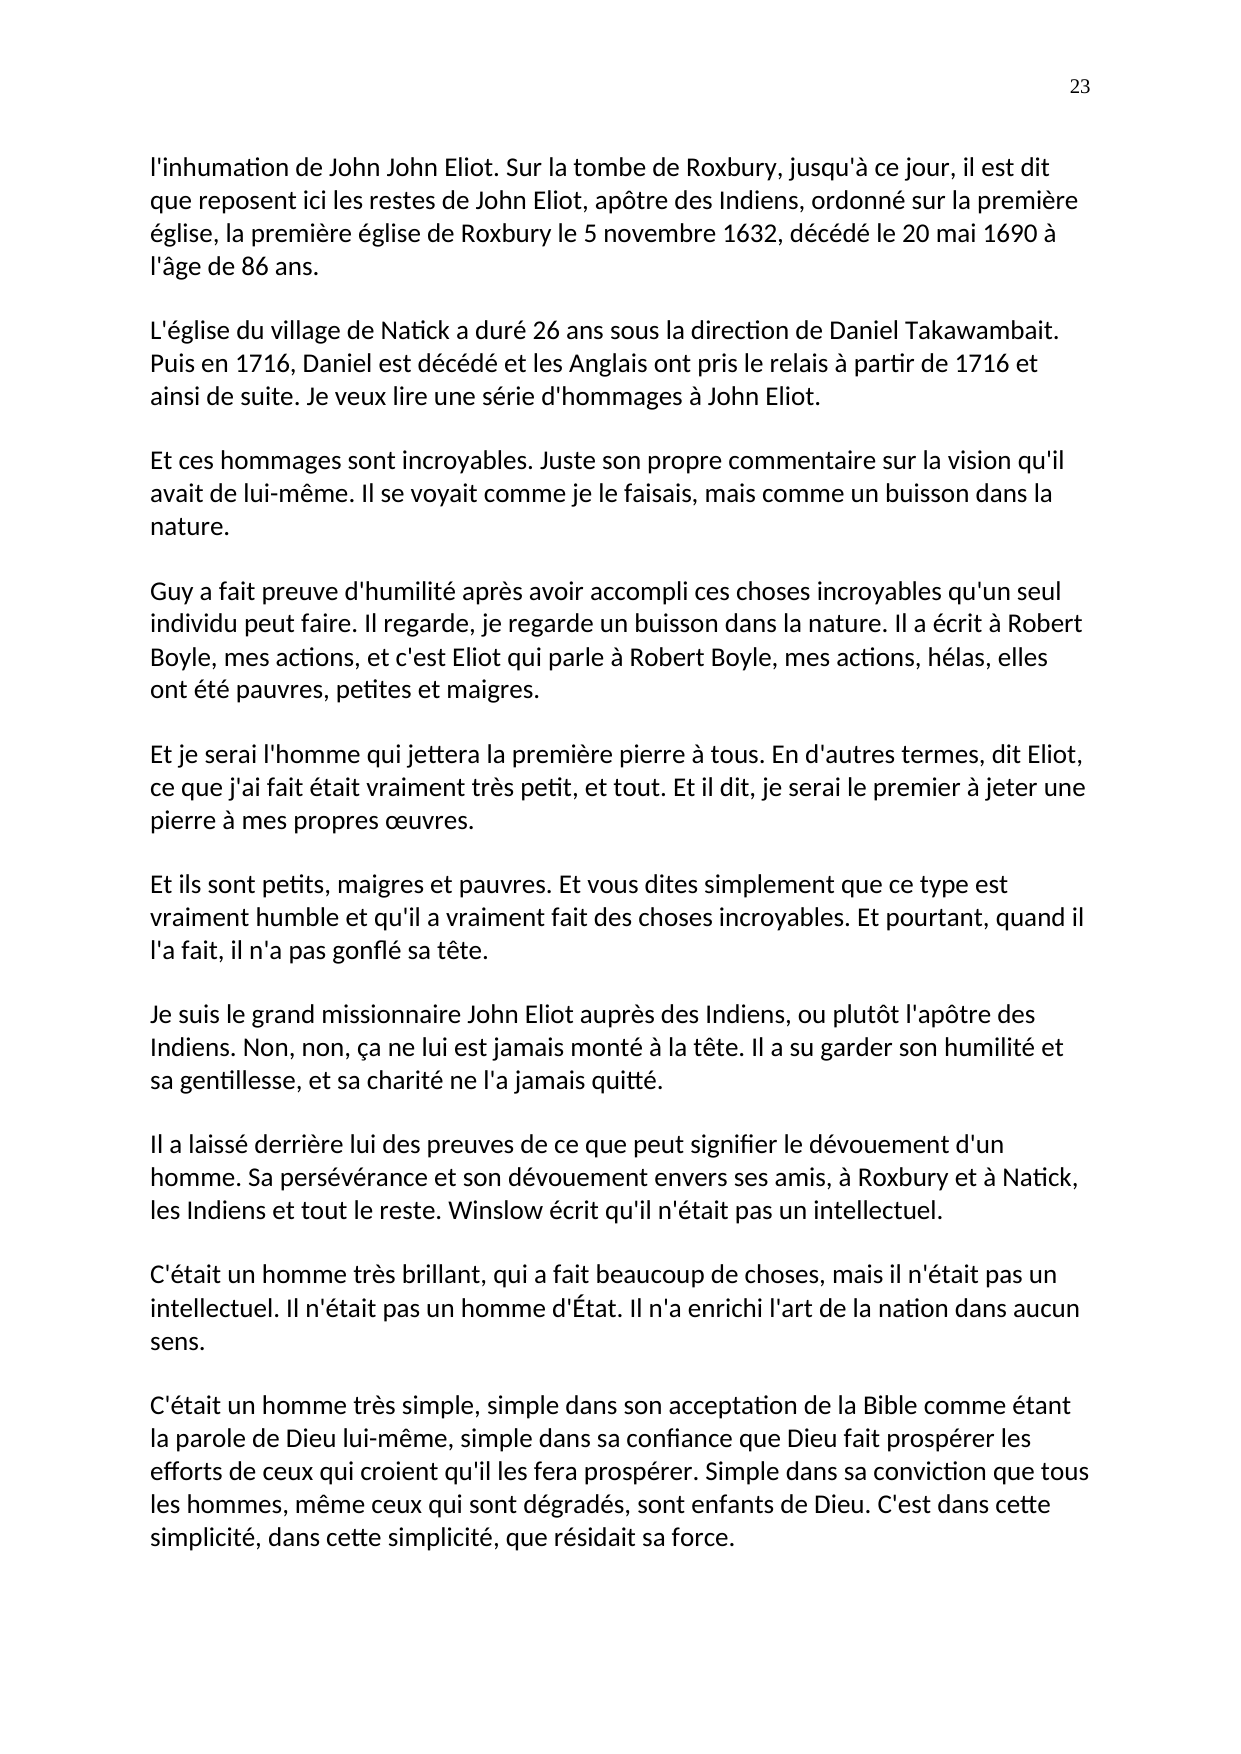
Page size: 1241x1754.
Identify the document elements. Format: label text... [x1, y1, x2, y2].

text C'était un homme très brillant, qui a fait beaucoup de choses, mais il n'était pas un intellectuel. Il n'était pas un homme d'État. Il n'a enrichi l'art de la nation dans aucun sens. [150, 1258, 1090, 1357]
text Il a laissé derrière lui des preuves de ce que peut signifier le dévouement d'un homme. Sa persévérance et son dévouement envers ses amis, à Roxbury et à Natick, les Indiens et tout le reste. Winslow écrit qu'il n'était pas un intellectuel. [150, 1127, 1090, 1227]
text L'église du village de Natick a duré 26 ans sous la direction de Daniel Takawambait. Puis en 1716, Daniel est décédé et les Anglais ont pris le relais à partir de 1716 et ainsi de suite. Je veux lire une série d'hommages à John Eliot. [150, 313, 1090, 412]
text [150, 150, 1090, 282]
text Je suis le grand missionnaire John Eliot auprès des Indiens, ou plutôt l'apôtre des Indiens. Non, non, ça ne lui est jamais monté à la tête. Il a su garder son humilité et sa gentillesse, et sa charité ne l'a jamais quitté. [150, 997, 1090, 1096]
text Et ils sont petits, maigres et pauvres. Et vous dites simplement que ce type est vraiment humble et qu'il a vraiment fait des choses incroyables. Et pourtant, quand il l'a fait, il n'a pas gonflé sa tête. [150, 867, 1090, 966]
text Et ces hommages sont incroyables. Juste son propre commentaire sur la vision qu'il avait de lui-même. Il se voyait comme je le faisais, mais comme un buisson dans la nature. [150, 443, 1090, 542]
text C'était un homme très simple, simple dans son acceptation de la Bible comme étant la parole de Dieu lui-même, simple dans sa confiance que Dieu fait prospérer les efforts de ceux qui croient qu'il les fera prospérer. Simple dans sa conviction que tous les hommes, même ceux qui sont dégradés, sont enfants de Dieu. C'est dans cette simplicité, dans cette simplicité, que résidait sa force. [150, 1388, 1090, 1553]
text Et je serai l'homme qui jettera la première pierre à tous. En d'autres termes, dit Eliot, ce que j'ai fait était vraiment très petit, et tout. Et il dit, je serai le premier à jeter une pierre à mes propres œuvres. [150, 737, 1090, 836]
text Guy a fait preuve d'humilité après avoir accompli ces choses incroyables qu'un seul individu peut faire. Il regarde, je regarde un buisson dans la nature. Il a écrit à Robert Boyle, mes actions, et c'est Eliot qui parle à Robert Boyle, mes actions, hélas, elles ont été pauvres, petites et maigres. [150, 574, 1090, 706]
